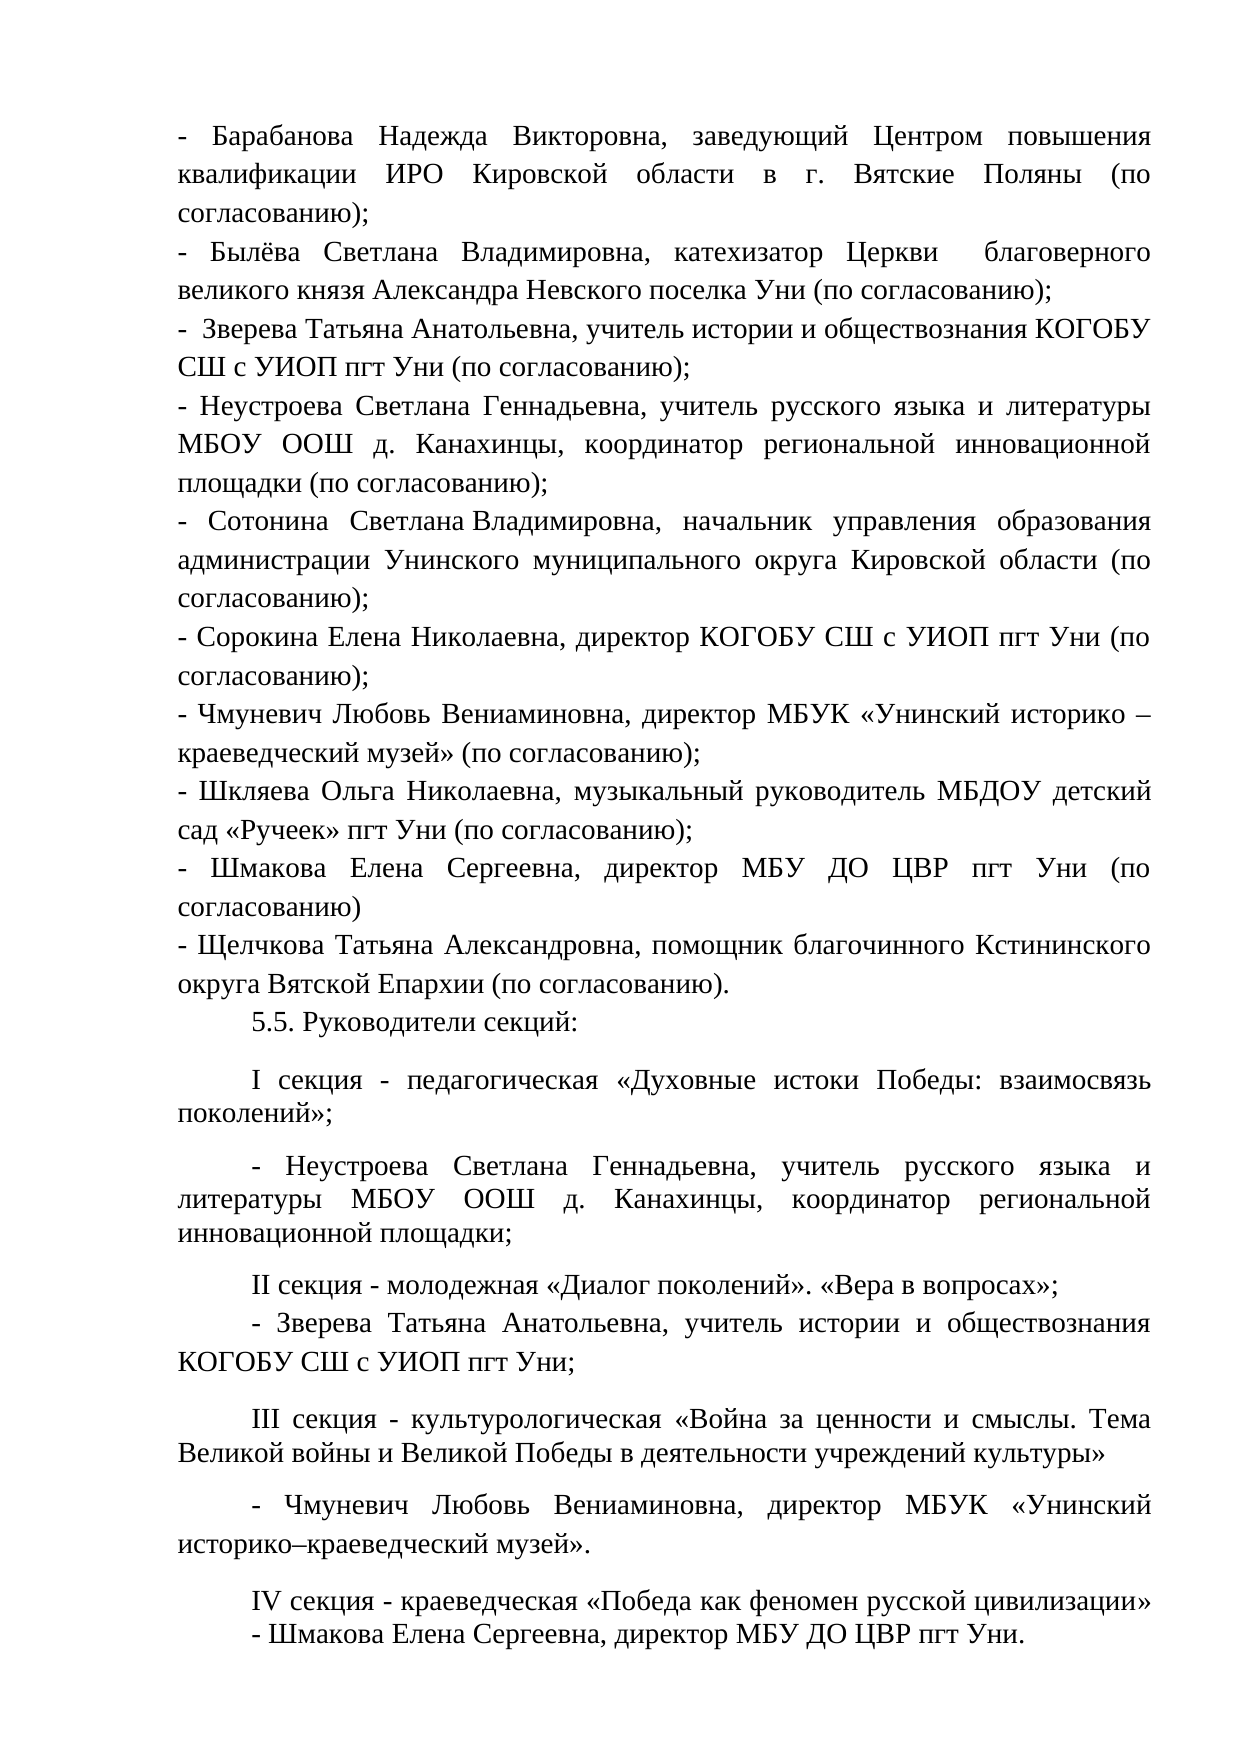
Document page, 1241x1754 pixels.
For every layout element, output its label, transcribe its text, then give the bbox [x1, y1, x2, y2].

text II секция - молодежная «Диалог поколений». «Вера в вопросах»; [177, 1267, 1152, 1301]
text - Шкляева Ольга Николаевна, музыкальный руководитель МБДОУ детский сад «Ручеек» пгт Уни (по согласованию); [177, 773, 1152, 845]
text III секция - культурологическая «Война за ценности и смыслы. Тема Великой войны и Великой Победы в деятельности учреждений культуры» [177, 1401, 1152, 1468]
text - Сотонина Светлана Владимировна, начальник управления образования администрации Унинского муниципального округа Кировской области (по согласованию); [177, 503, 1152, 614]
text - Зверева Татьяна Анатольевна, учитель истории и обществознания КОГОБУ СШ с УИОП пгт Уни (по согласованию); [177, 311, 1152, 383]
text - Чмуневич Любовь Вениаминовна, директор МБУК «Унинский историко – краеведческий музей» (по согласованию); [177, 696, 1152, 768]
text I секция - педагогическая «Духовные истоки Победы: взаимосвязь поколений»; [177, 1062, 1152, 1129]
text - Неустроева Светлана Геннадьевна, учитель русского языка и литературы МБОУ ООШ д. Канахинцы, координатор региональной инновационной площадки (по согласованию); [177, 388, 1152, 498]
text - Неустроева Светлана Геннадьевна, учитель русского языка и литературы МБОУ ООШ д. Канахинцы, координатор региональной инновационной площадки; [177, 1148, 1152, 1248]
text - Шмакова Елена Сергеевна, директор МБУ ДО ЦВР пгт Уни (по согласованию) [177, 850, 1152, 922]
text - Чмуневич Любовь Вениаминовна, директор МБУК «Унинский историко–краеведческий музей». [177, 1487, 1152, 1559]
text - Барабанова Надежда Викторовна, заведующий Центром повышения квалификации ИРО Кировской области в г. Вятские Поляны (по согласованию); [177, 118, 1152, 229]
text - Сорокина Елена Николаевна, директор КОГОБУ СШ с УИОП пгт Уни (по согласованию); [177, 619, 1152, 691]
text IV секция - краеведческая «Победа как феномен русской цивилизации» - Шмакова Елена Сергеевна, директор МБУ ДО ЦВР пгт Уни. [251, 1583, 1152, 1650]
list 5.5. Руководители секций: [251, 1004, 1152, 1038]
text - Щелчкова Татьяна Александровна, помощник благочинного Кстининского округа Вятской Епархии (по согласованию). [177, 927, 1152, 999]
text - Зверева Татьяна Анатольевна, учитель истории и обществознания КОГОБУ СШ с УИОП пгт Уни; [177, 1306, 1152, 1378]
text - Былёва Светлана Владимировна, катехизатор Церкви благоверного великого князя Александра Невского поселка Уни (по согласованию); [177, 234, 1152, 306]
